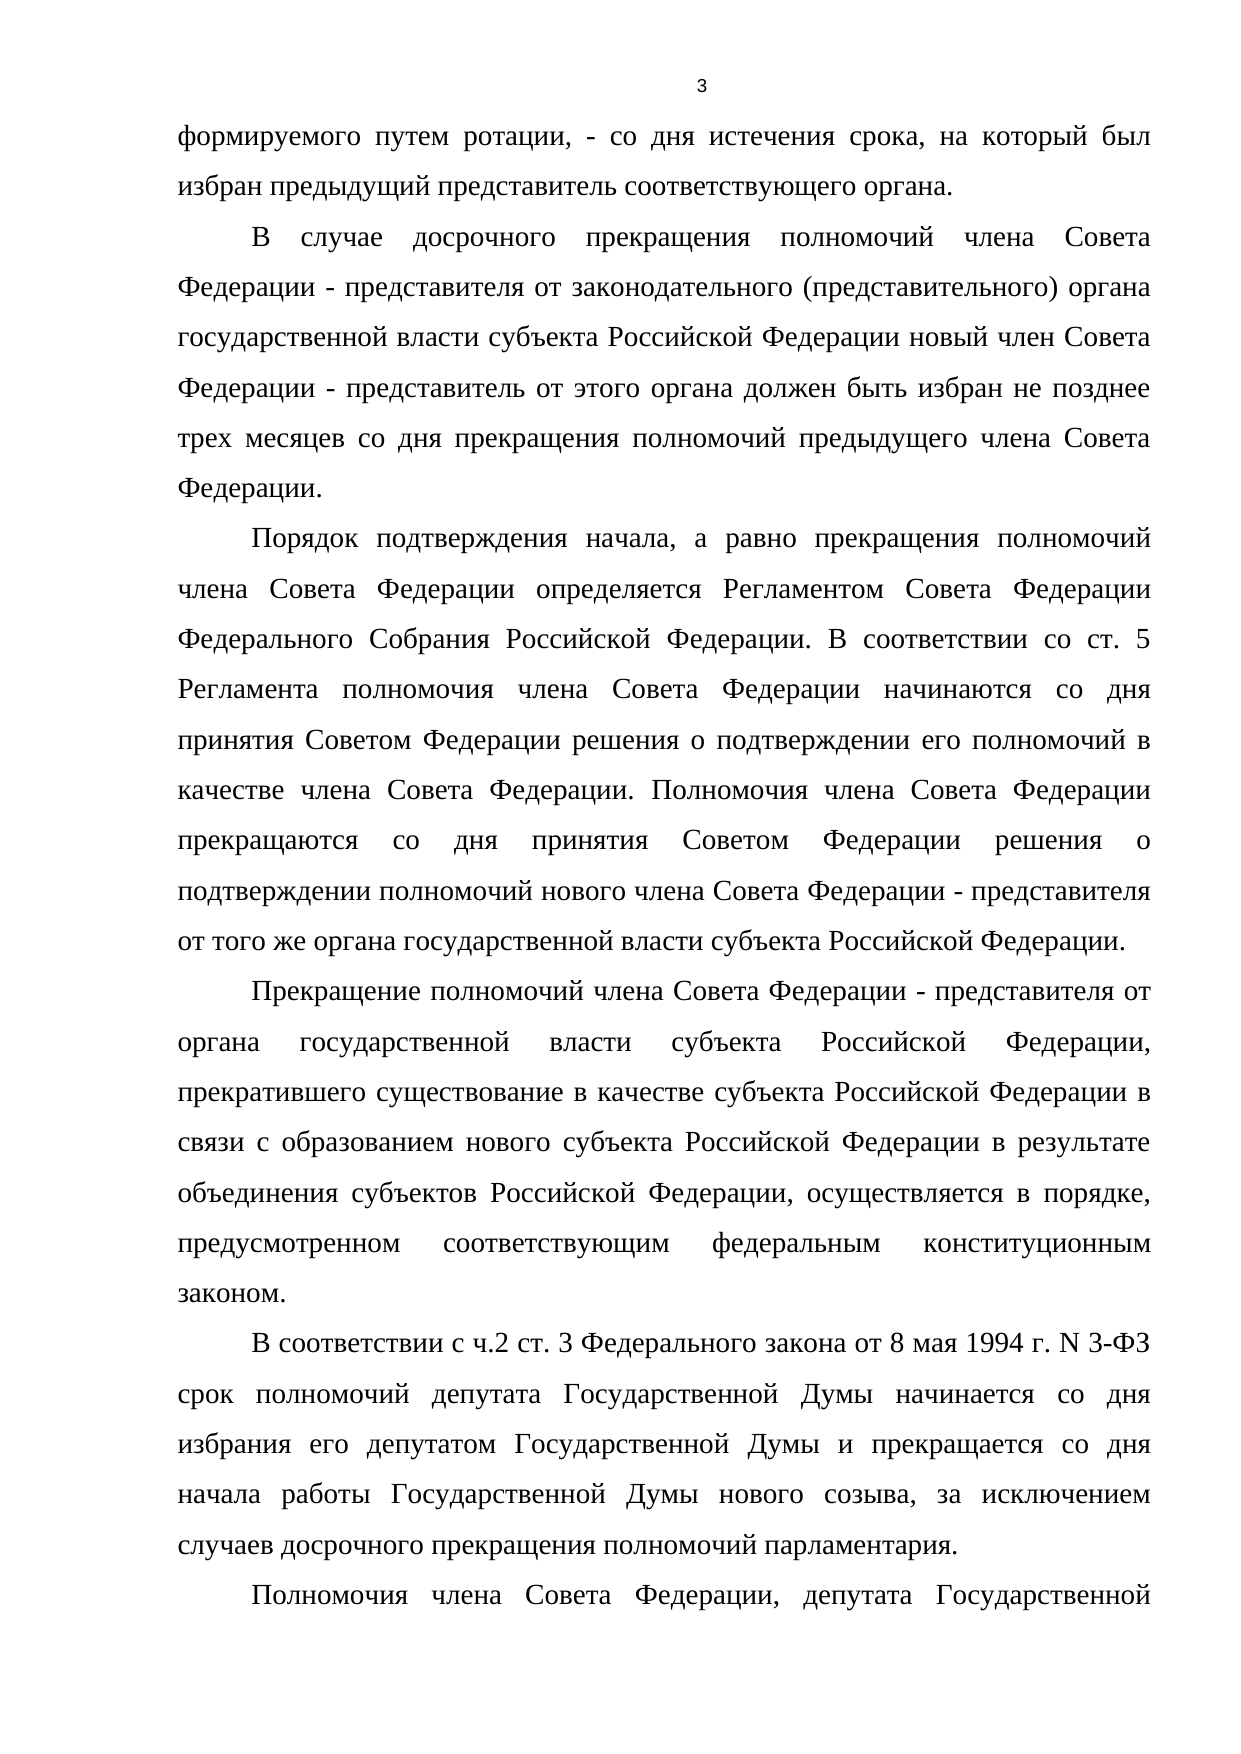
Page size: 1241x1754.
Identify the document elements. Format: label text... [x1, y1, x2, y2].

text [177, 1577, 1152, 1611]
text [177, 118, 1152, 202]
text В случае досрочного прекращения полномочий члена Совета Федерации - представителя от законодательного (представительного) органа государственной власти субъекта Российской Федерации новый член Совета Федерации - представитель от этого органа должен быть избран не позднее трех месяцев со дня прекращения полномочий предыдущего члена Совета Федерации. [177, 219, 1152, 504]
text Порядок подтверждения начала, а равно прекращения полномочий члена Совета Федерации определяется Регламентом Совета Федерации Федерального Собрания Российской Федерации. В соответствии со ст. 5 Регламента полномочия члена Совета Федерации начинаются со дня принятия Советом Федерации решения о подтверждении его полномочий в качестве члена Совета Федерации. Полномочия члена Совета Федерации прекращаются со дня принятия Советом Федерации решения о подтверждении полномочий нового члена Совета Федерации - представителя от того же органа государственной власти субъекта Российской Федерации. [177, 521, 1152, 957]
text Прекращение полномочий члена Совета Федерации - представителя от органа государственной власти субъекта Российской Федерации, прекратившего существование в качестве субъекта Российской Федерации в связи с образованием нового субъекта Российской Федерации в результате объединения субъектов Российской Федерации, осуществляется в порядке, предусмотренном соответствующим федеральным конституционным законом. [177, 973, 1152, 1309]
text В соответствии с ч.2 ст. 3 Федерального закона от 8 мая . N 3-ФЗ срок полномочий депутата Государственной Думы начинается со дня избрания его депутатом Государственной Думы и прекращается со дня начала работы Государственной Думы нового созыва, за исключением случаев досрочного прекращения полномочий парламентария. [177, 1326, 1152, 1560]
